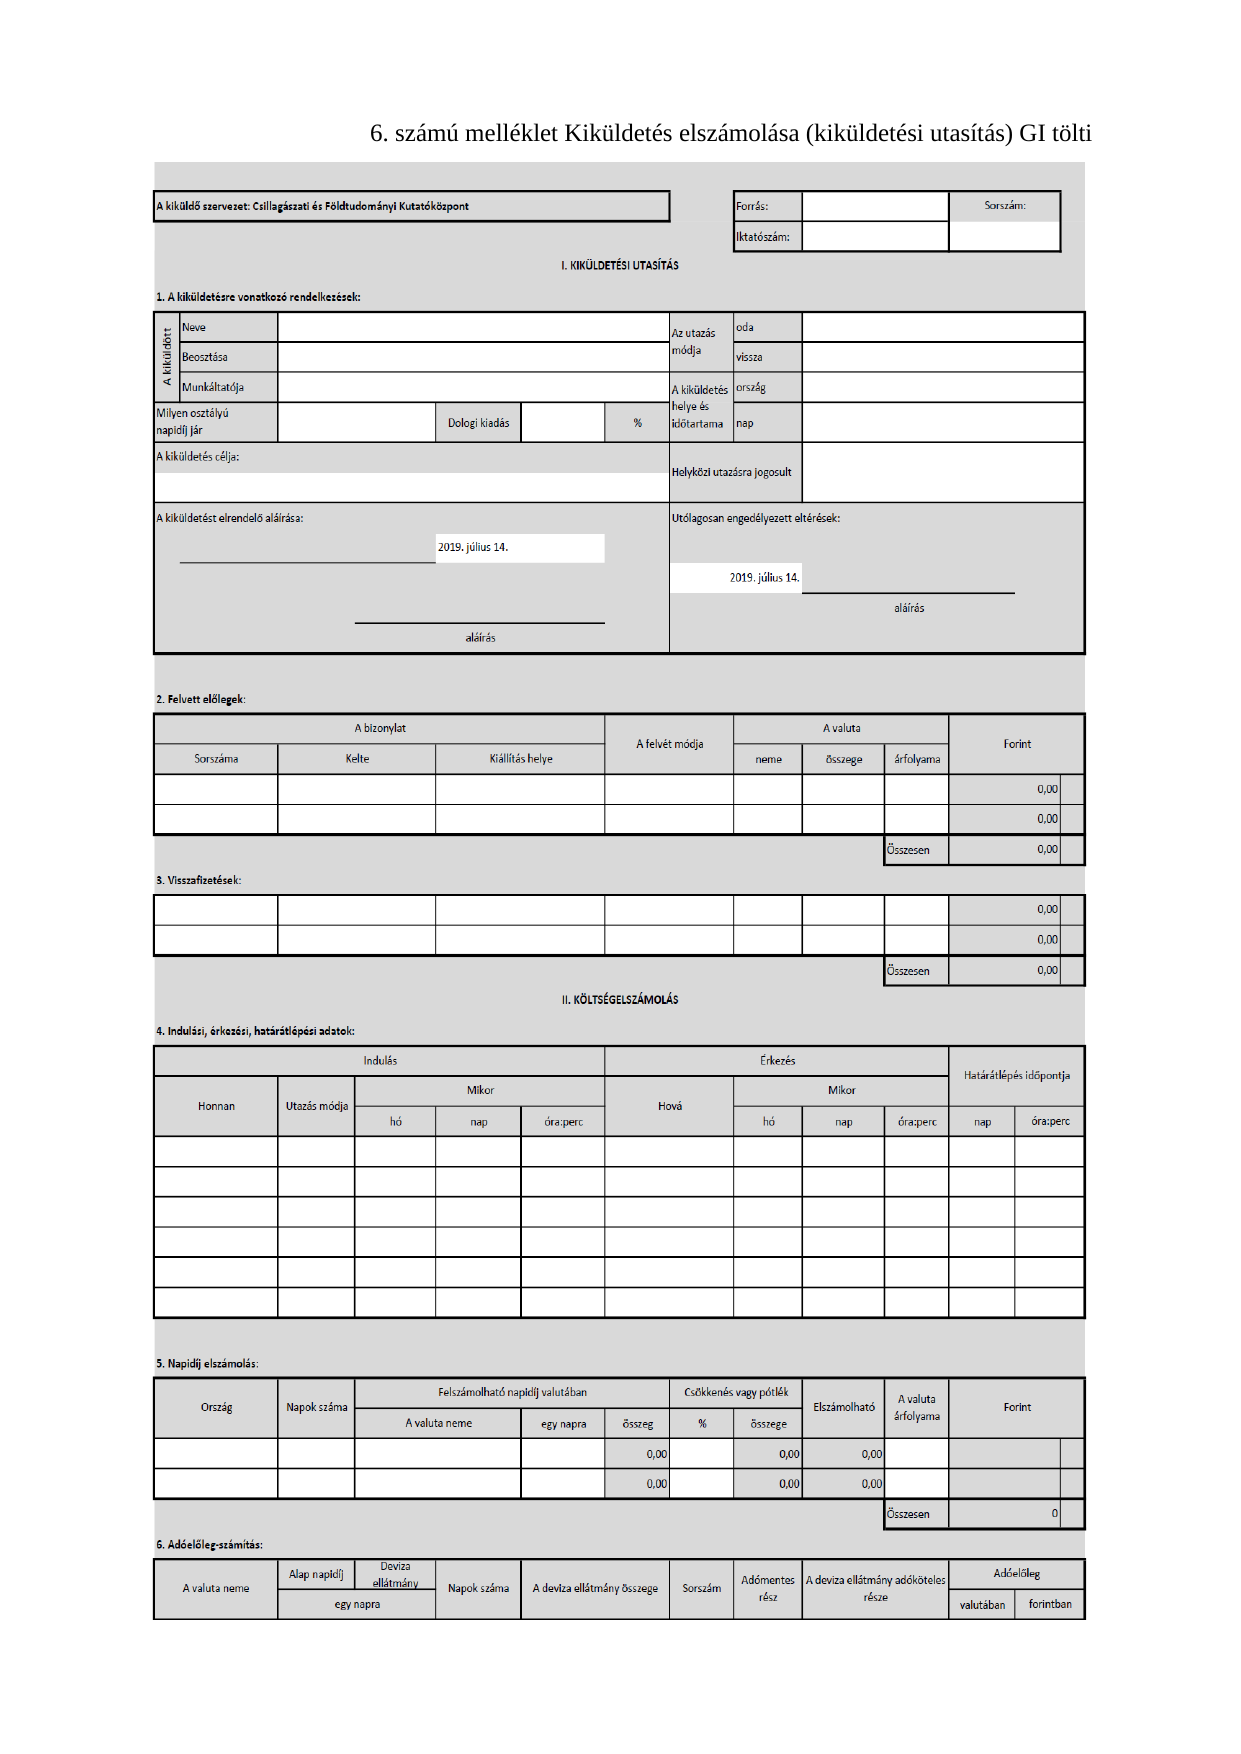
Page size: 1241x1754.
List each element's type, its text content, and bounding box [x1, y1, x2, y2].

list 6. számú melléklet Kiküldetés elszámolása (kiküldetési utasítás) GI tölti [325, 118, 1092, 147]
